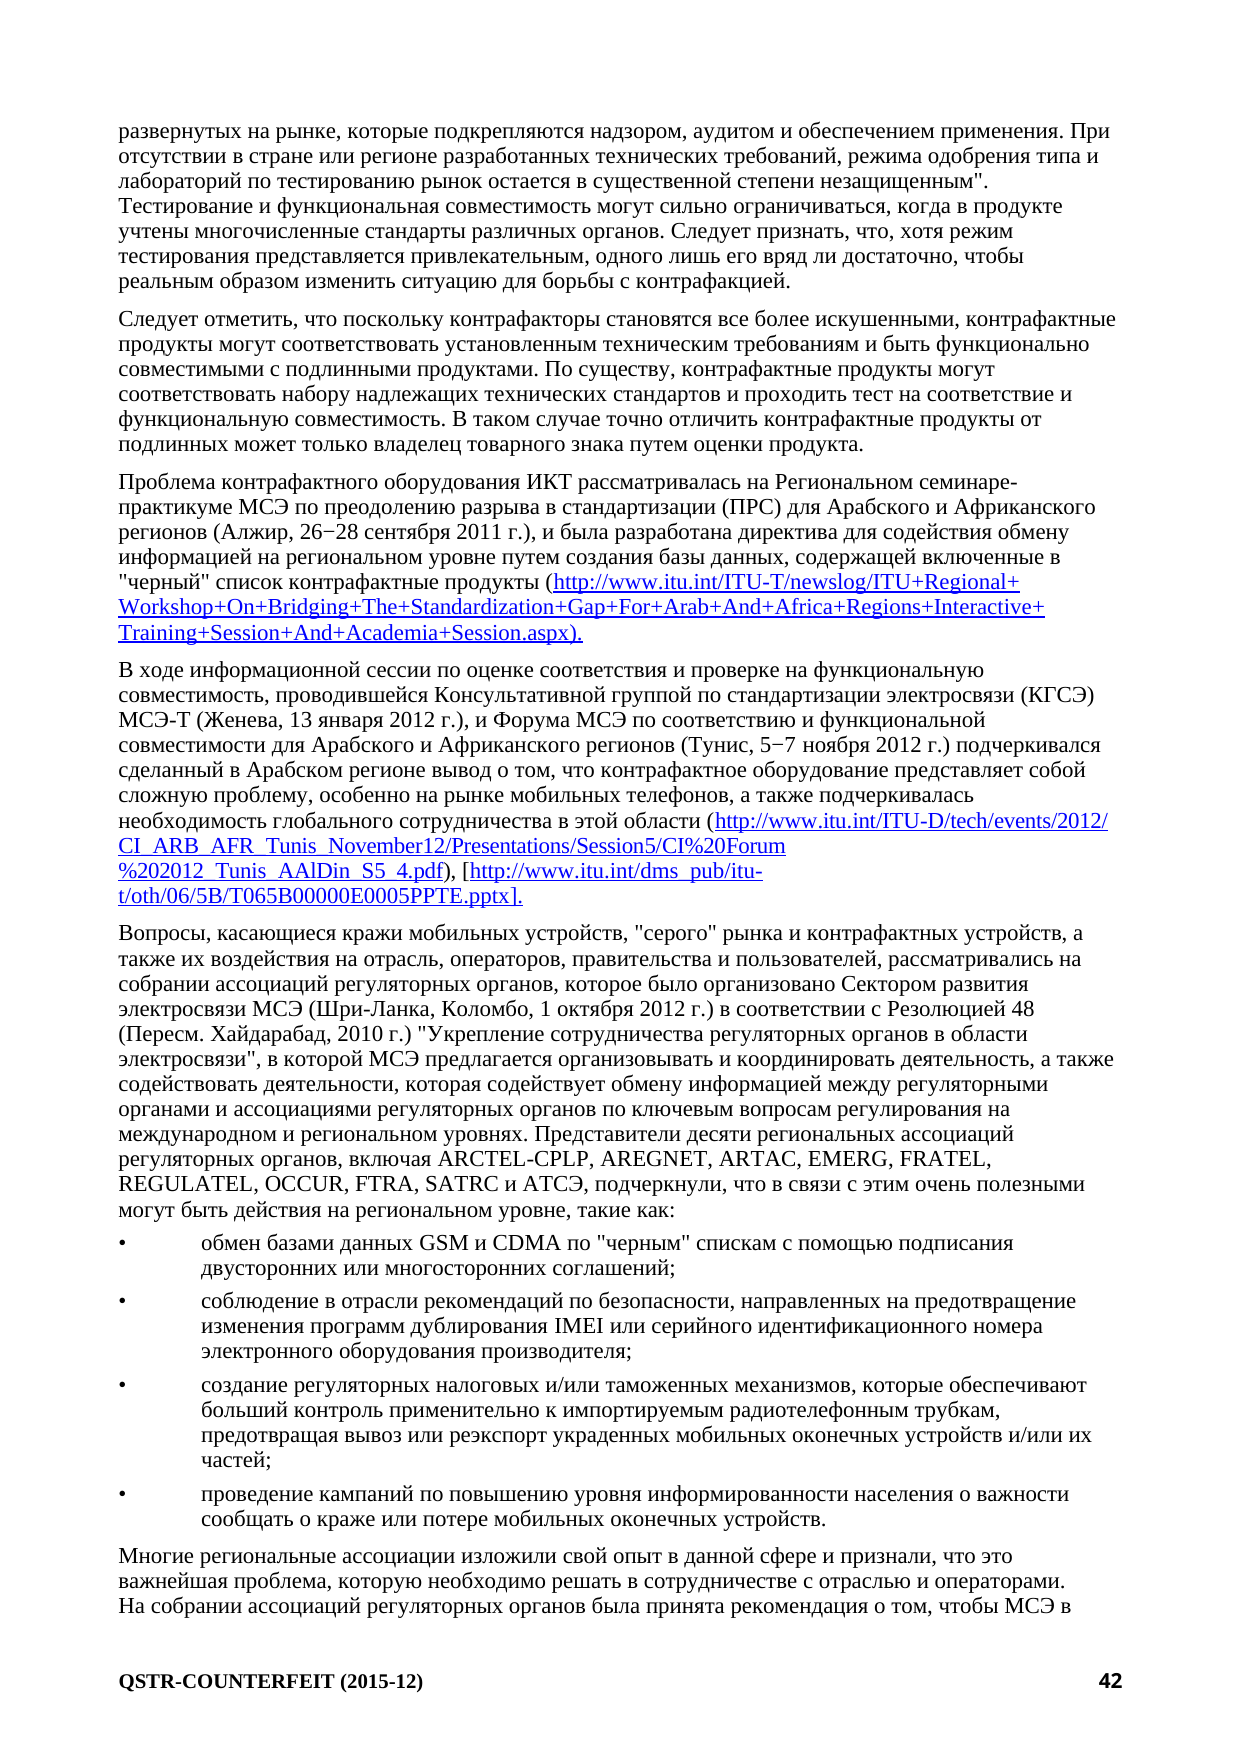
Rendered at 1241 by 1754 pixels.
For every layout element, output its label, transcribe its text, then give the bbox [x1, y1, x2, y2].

text • проведение кампаний по повышению уровня информированности населения о важности сообщать о краже или потере мобильных оконечных устройств. [118, 1481, 1122, 1531]
text • создание регуляторных налоговых и/или таможенных механизмов, которые обеспечивают больший контроль применительно к импортируемым радиотелефонным трубкам, предотвращая вывоз или реэкспорт украденных мобильных оконечных устройств и/или их частей; [118, 1372, 1122, 1473]
text В ходе информационной сессии по оценке соответствия и проверке на функциональную совместимость, проводившейся Консультативной группой по стандартизации электросвязи (КГСЭ) МСЭ-Т (Женева, 13 января 2012 г.), и Форума МСЭ по соответствию и функциональной совместимости для Арабского и Африканского регионов (Тунис, 5−7 ноября 2012 г.) подчеркивался сделанный в Арабском регионе вывод о том, что контрафактное оборудование представляет собой сложную проблему, особенно на рынке мобильных телефонов, а также подчеркивалась необходимость глобального сотрудничества в этой области (http://www.itu.int/ITU-D/tech/events/2012/ CI_ARB_AFR_Tunis_November12/Presentations/Session5/CI%20Forum%202012_Tunis_AAlDin_S5_4.pdf), [http://www.itu.int/dms_pub/itu-t/oth/06/5B/T065B00000E0005PPTE.pptx]. [118, 657, 1122, 908]
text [118, 1543, 1122, 1619]
text • соблюдение в отрасли рекомендаций по безопасности, направленных на предотвращение изменения программ дублирования IMEI или серийного идентификационного номера электронного оборудования производителя; [118, 1289, 1122, 1364]
text • обмен базами данных GSM и CDMA по "черным" спискам с помощью подписания двусторонних или многосторонних соглашений; [118, 1230, 1122, 1280]
text Проблема контрафактного оборудования ИКТ рассматривалась на Региональном семинаре-практикуме МСЭ по преодолению разрыва в стандартизации (ПРС) для Арабского и Африканского регионов (Алжир, 26−28 сентября 2011 г.), и была разработана директива для содействия обмену информацией на региональном уровне путем создания базы данных, содержащей включенные в "черный" список контрафактные продукты (http://www.itu.int/ITU-T/newslog/ITU+Regional+ Workshop+On+Bridging+The+Standardization+Gap+For+Arab+And+Africa+Regions+Interactive+ Training+Session+And+Academia+Session.aspx). [118, 469, 1122, 645]
text Вопросы, касающиеся кражи мобильных устройств, "серого" рынка и контрафактных устройств, а также их воздействия на отрасль, операторов, правительства и пользователей, рассматривались на собрании ассоциаций регуляторных органов, которое было организовано Сектором развития электросвязи МСЭ (Шри-Ланка, Коломбо, 1 октября 2012 г.) в соответствии с Резолюцией 48 (Пересм. Хайдарабад, 2010 г.) "Укрепление сотрудничества регуляторных органов в области электросвязи", в которой МСЭ предлагается организовывать и координировать деятельность, а также содействовать деятельности, которая содействует обмену информацией между регуляторными органами и ассоциациями регуляторных органов по ключевым вопросам регулирования на международном и региональном уровнях. Представители десяти региональных ассоциаций регуляторных органов, включая ARCTEL-CPLP, AREGNET, ARTAC, EMERG, FRATEL, REGULATEL, OCCUR, FTRA, SATRC и АТСЭ, подчеркнули, что в связи с этим очень полезными могут быть действия на региональном уровне, такие как: [118, 921, 1122, 1222]
text Следует отметить, что поскольку контрафакторы становятся все более искушенными, контрафактные продукты могут соответствовать установленным техническим требованиям и быть функционально совместимыми с подлинными продуктами. По существу, контрафактные продукты могут соответствовать набору надлежащих технических стандартов и проходить тест на соответствие и функциональную совместимость. В таком случае точно отличить контрафактные продукты от подлинных может только владелец товарного знака путем оценки продукта. [118, 306, 1122, 457]
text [118, 118, 1122, 294]
